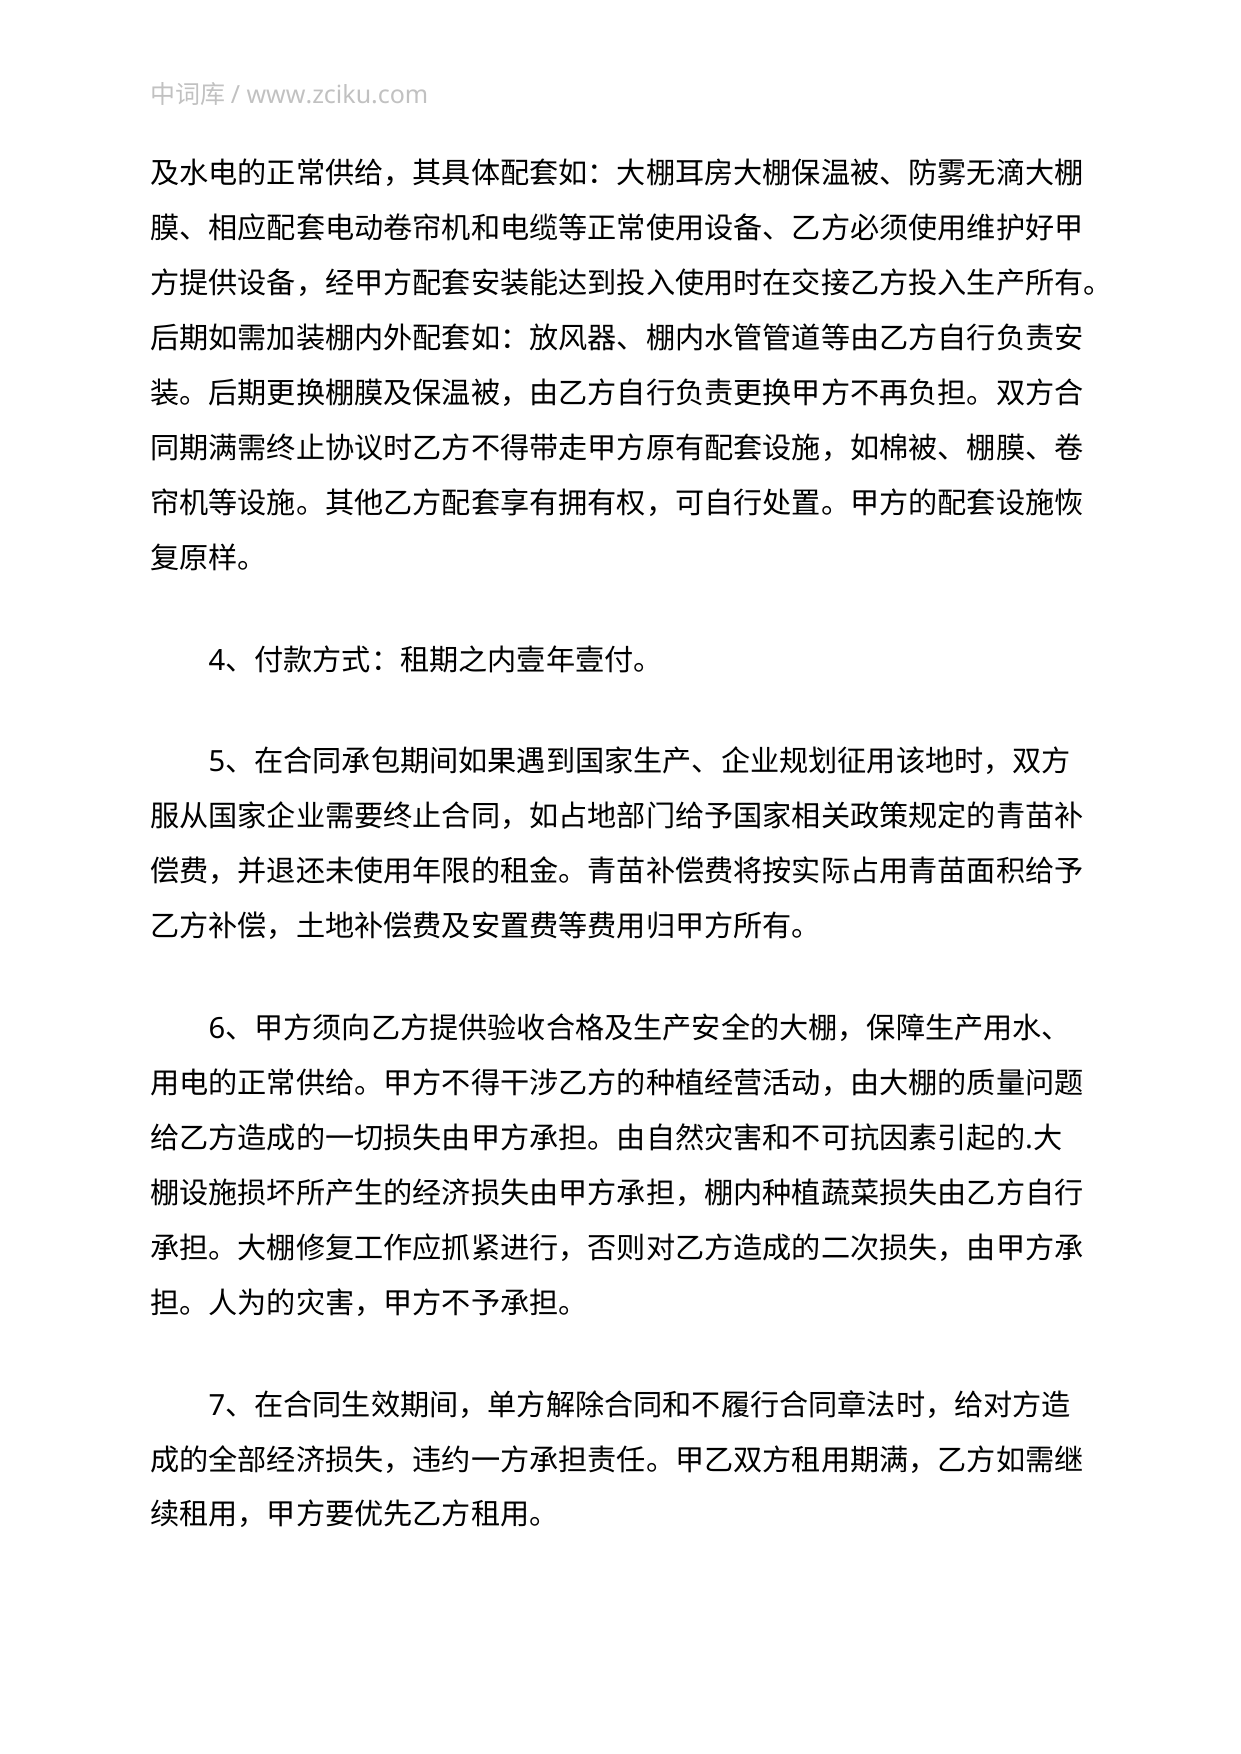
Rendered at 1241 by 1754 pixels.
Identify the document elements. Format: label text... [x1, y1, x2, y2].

text 7、在合同生效期间，单方解除合同和不履行合同章法时，给对方造成的全部经济损失，违约一方承担责任。甲乙双方租用期满，乙方如需继续租用，甲方要优先乙方租用。 [150, 1381, 1090, 1533]
text 6、甲方须向乙方提供验收合格及生产安全的大棚，保障生产用水、用电的正常供给。甲方不得干涉乙方的种植经营活动，由大棚的质量问题给乙方造成的一切损失由甲方承担。由自然灾害和不可抗因素引起的.大棚设施损坏所产生的经济损失由甲方承担，棚内种植蔬菜损失由乙方自行承担。大棚修复工作应抓紧进行，否则对乙方造成的二次损失，由甲方承担。人为的灾害，甲方不予承担。 [150, 1004, 1090, 1322]
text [150, 150, 1090, 577]
text 4、付款方式：租期之内壹年壹付。 [150, 636, 1090, 678]
text 5、在合同承包期间如果遇到国家生产、企业规划征用该地时，双方服从国家企业需要终止合同，如占地部门给予国家相关政策规定的青苗补偿费，并退还未使用年限的租金。青苗补偿费将按实际占用青苗面积给予乙方补偿，土地补偿费及安置费等费用归甲方所有。 [150, 738, 1090, 945]
